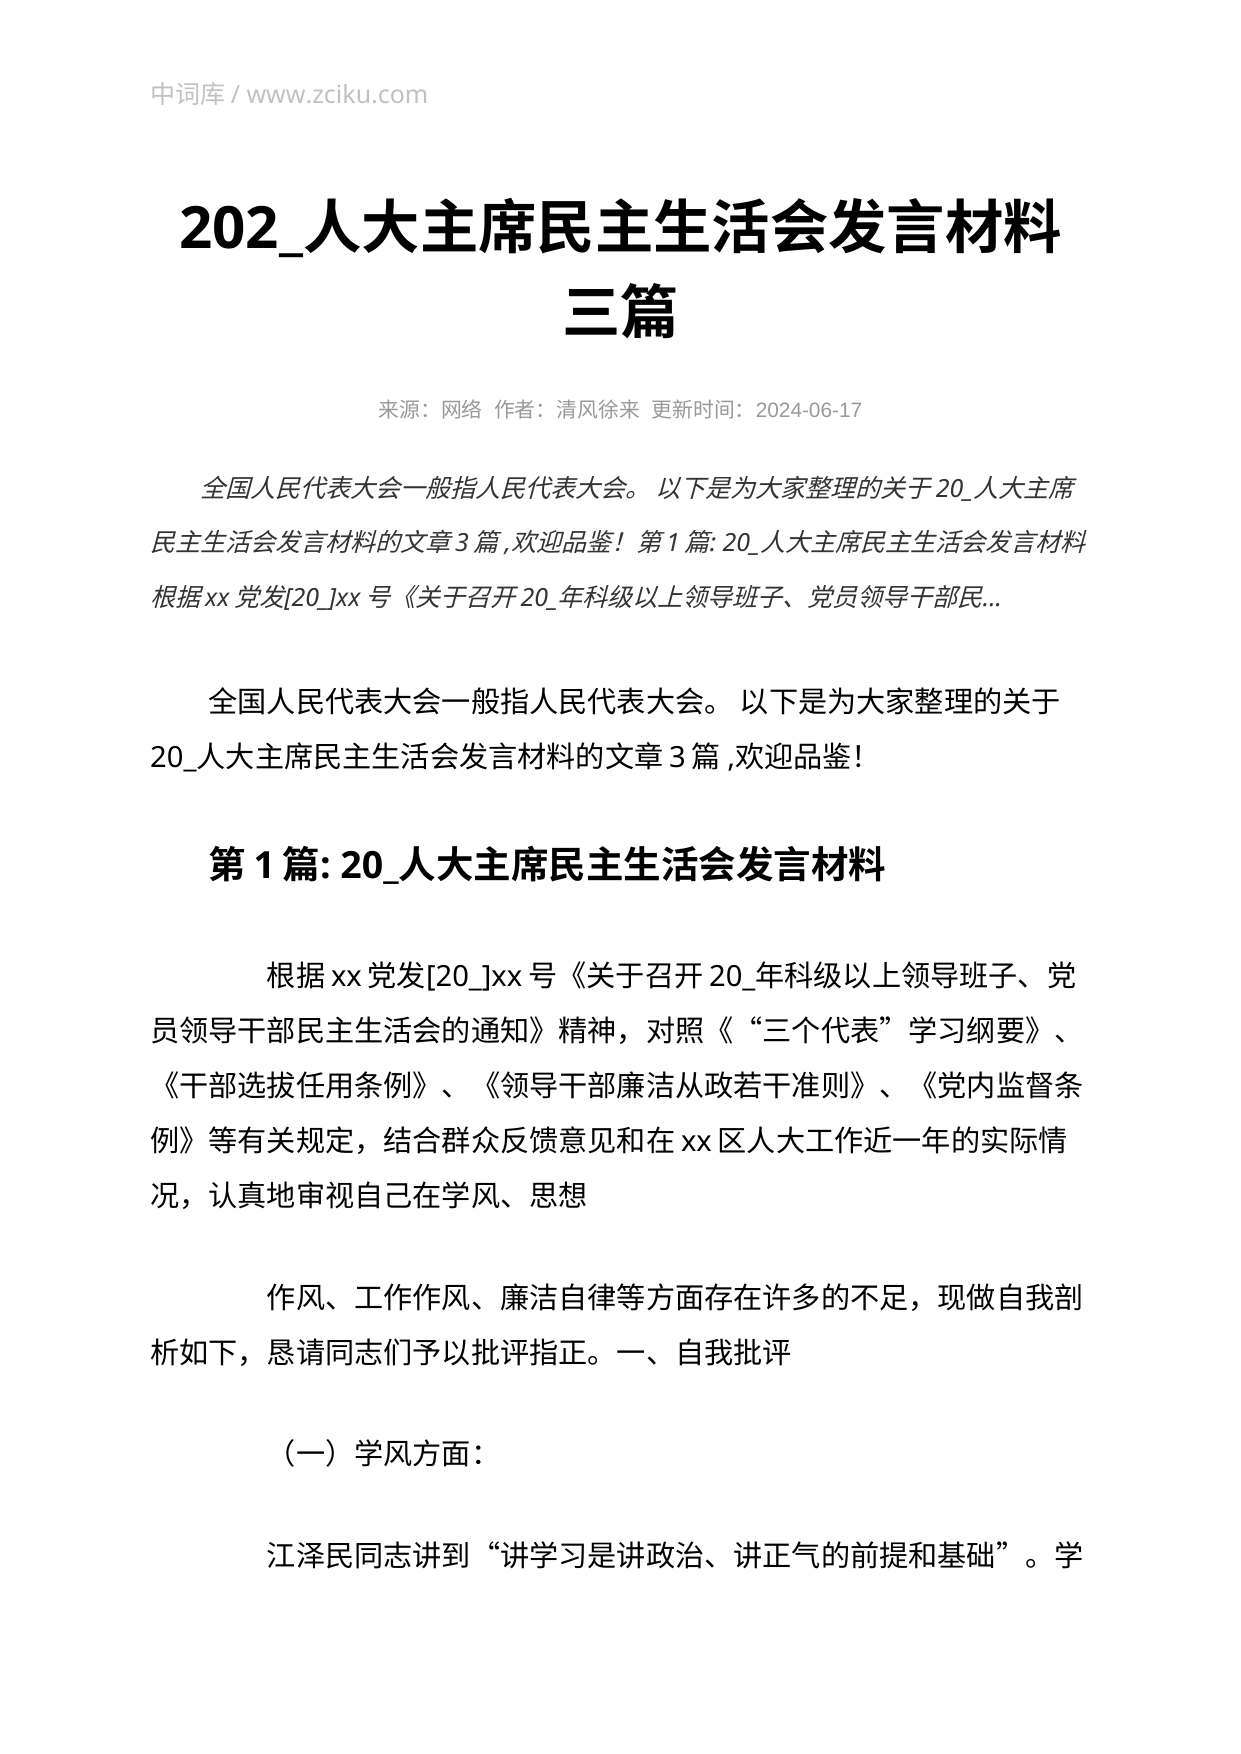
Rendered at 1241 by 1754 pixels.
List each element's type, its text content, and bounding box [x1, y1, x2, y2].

subtitle 202_人大主席民主生活会发言材料三篇 [150, 181, 1090, 351]
text 第1篇: 20_人大主席民主生活会发言材料 [150, 835, 1090, 889]
text 全国人民代表大会一般指人民代表大会。 以下是为大家整理的关于20_人大主席民主生活会发言材料的文章3篇 ,欢迎品鉴！ [150, 678, 1090, 776]
text 作风、工作作风、廉洁自律等方面存在许多的不足，现做自我剖析如下，恳请同志们予以批评指正。一、自我批评 [150, 1274, 1090, 1371]
text 来源：网络 作者：清风徐来 更新时间：2024-06-17 [150, 397, 1090, 421]
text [150, 1533, 1090, 1575]
text 全国人民代表大会一般指人民代表大会。 以下是为大家整理的关于20_人大主席民主生活会发言材料的文章3篇 ,欢迎品鉴！第1篇: 20_人大主席民主生活会发言材料 根据xx党发[20_]xx号《关于召开20_年科级以上领导班子、党员领导干部民... [150, 468, 1090, 613]
text 根据xx党发[20_]xx号《关于召开20_年科级以上领导班子、党员领导干部民主生活会的通知》精神，对照《“三个代表”学习纲要》、《干部选拔任用条例》、《领导干部廉洁从政若干准则》、《党内监督条例》等有关规定，结合群众反馈意见和在xx区人大工作近一年的实际情况，认真地审视自己在学风、思想 [150, 953, 1090, 1215]
text （一）学风方面： [150, 1431, 1090, 1473]
